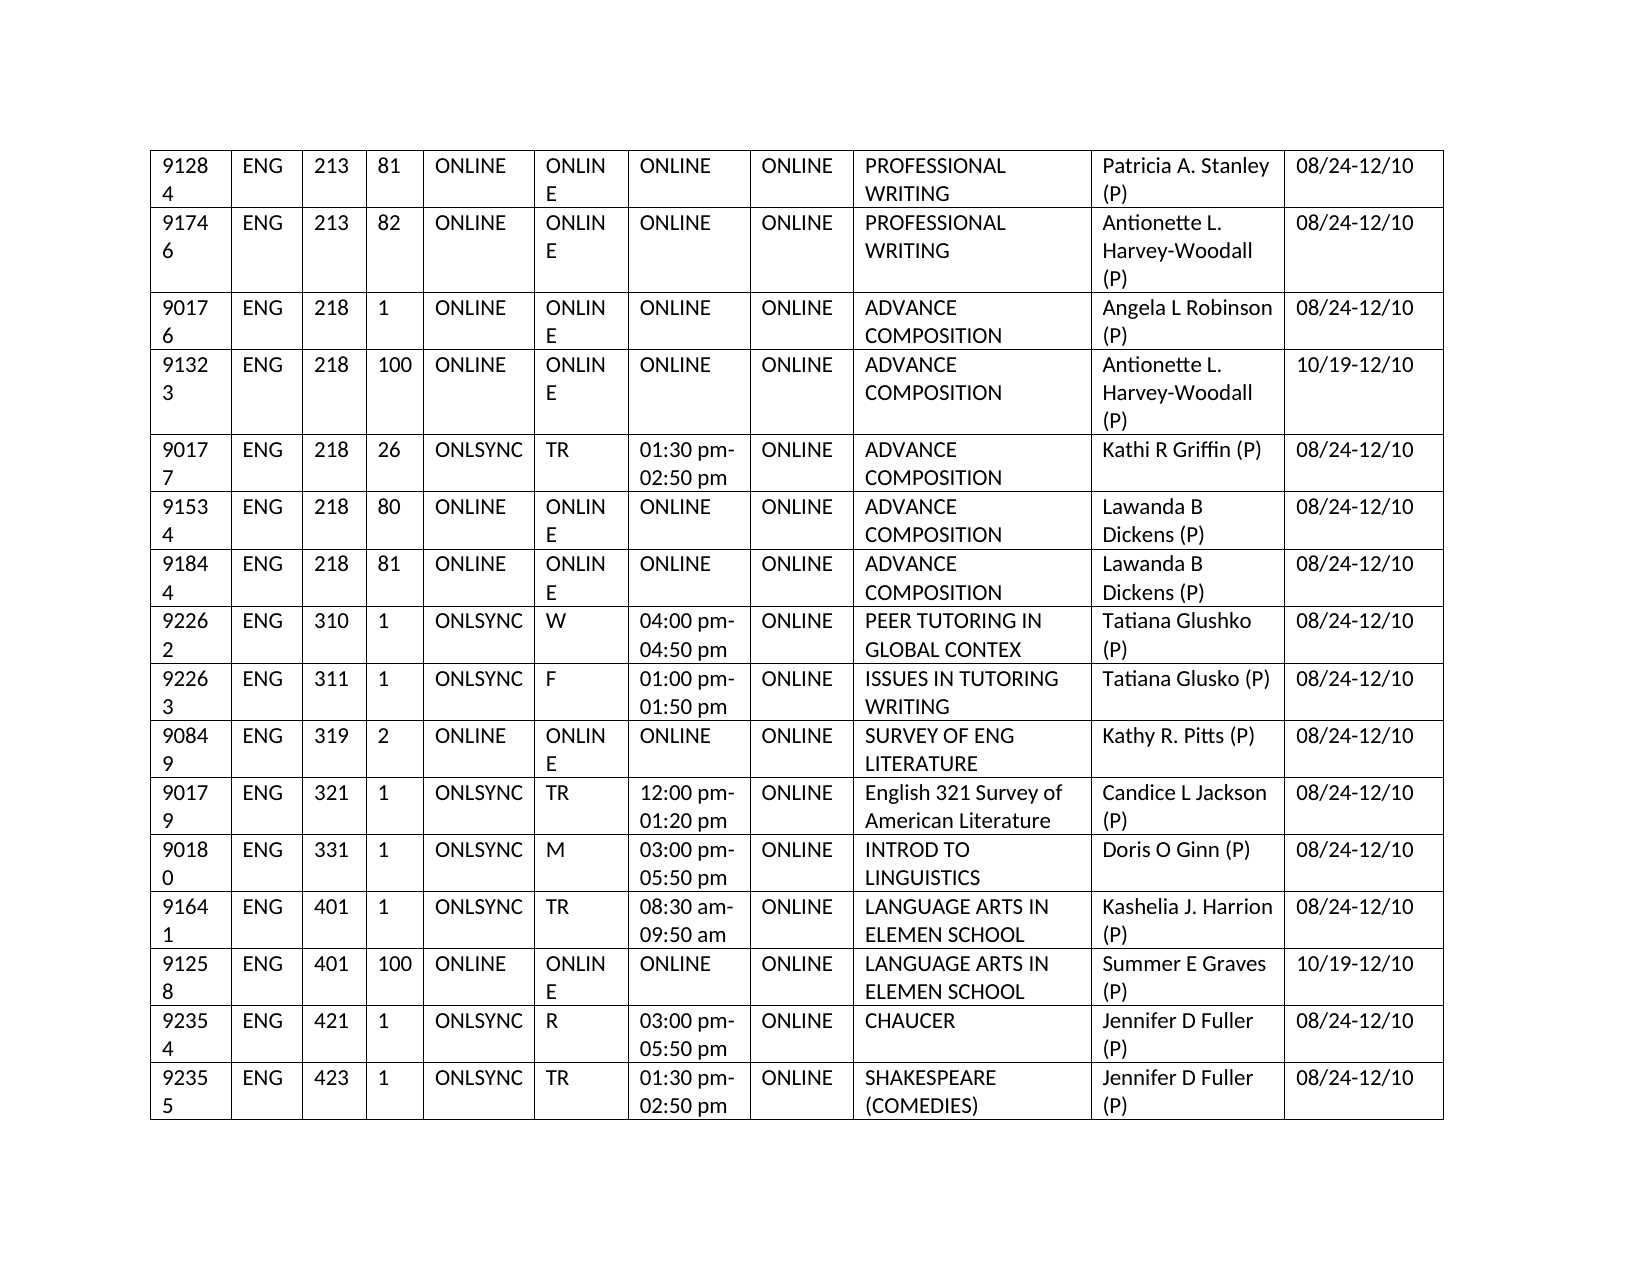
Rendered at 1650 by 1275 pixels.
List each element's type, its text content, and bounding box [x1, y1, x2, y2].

table_cell TR [535, 778, 628, 834]
table_cell 92263 [151, 664, 231, 720]
table_cell ONLINE [751, 835, 853, 891]
table_cell 1 [367, 1063, 423, 1119]
table_cell ISSUES IN TUTORING WRITING [854, 664, 1091, 720]
table_cell ONLINE [424, 949, 534, 1005]
table_cell 08/24-12/10 [1285, 550, 1443, 606]
table_cell 92262 [151, 607, 231, 663]
table_cell 401 [303, 892, 366, 948]
table_cell ENG [232, 293, 302, 349]
table_cell ONLINE [751, 664, 853, 720]
table_cell ENG [232, 721, 302, 777]
table_cell ONLINE [751, 550, 853, 606]
table_cell 91534 [151, 492, 231, 548]
table_cell ONLINE [535, 350, 628, 434]
table_cell 423 [303, 1063, 366, 1119]
table_cell ADVANCE COMPOSITION [854, 492, 1091, 548]
table_cell ONLINE [751, 151, 853, 207]
table_cell ONLINE [751, 208, 853, 292]
table_cell ONLINE [535, 550, 628, 606]
table_cell 01:30 pm-02:50 pm [629, 435, 750, 491]
table_cell ADVANCE COMPOSITION [854, 435, 1091, 491]
table_cell 90180 [151, 835, 231, 891]
table_cell ONLINE [535, 949, 628, 1005]
table_cell ONLINE [629, 721, 750, 777]
table_cell 1 [367, 1006, 423, 1062]
table_cell 01:00 pm-01:50 pm [629, 664, 750, 720]
table_cell PEER TUTORING IN GLOBAL CONTEX [854, 607, 1091, 663]
table_cell Angela L Robinson (P) [1092, 293, 1284, 349]
table_cell ONLINE [424, 293, 534, 349]
table_cell 1 [367, 664, 423, 720]
table_cell Tatiana Glusko (P) [1092, 664, 1284, 720]
table_cell CHAUCER [854, 1006, 1091, 1062]
table_cell ONLSYNC [424, 607, 534, 663]
table_cell Patricia A. Stanley (P) [1092, 151, 1284, 207]
table_cell LANGUAGE ARTS IN ELEMEN SCHOOL [854, 892, 1091, 948]
table_cell ONLINE [751, 721, 853, 777]
table_cell LANGUAGE ARTS IN ELEMEN SCHOOL [854, 949, 1091, 1005]
table_cell 92355 [151, 1063, 231, 1119]
table_cell ONLINE [629, 492, 750, 548]
table_cell 218 [303, 435, 366, 491]
table_cell 1 [367, 892, 423, 948]
table_cell TR [535, 435, 628, 491]
table_cell 01:30 pm-02:50 pm [629, 1063, 750, 1119]
table_cell ONLSYNC [424, 664, 534, 720]
table_cell 08:30 am-09:50 am [629, 892, 750, 948]
table_cell ENG [232, 350, 302, 434]
table_cell ONLINE [751, 293, 853, 349]
table_cell ONLINE [424, 208, 534, 292]
table_cell PROFESSIONAL WRITING [854, 151, 1091, 207]
table_cell Kashelia J. Harrion (P) [1092, 892, 1284, 948]
table_cell English 321 Survey of American Literature [854, 778, 1091, 834]
table_cell 91641 [151, 892, 231, 948]
table_cell 1 [367, 835, 423, 891]
table_cell ONLINE [751, 892, 853, 948]
table_cell ONLINE [424, 350, 534, 434]
table_cell 03:00 pm-05:50 pm [629, 835, 750, 891]
table_cell ONLINE [629, 350, 750, 434]
table_cell Kathi R Griffin (P) [1092, 435, 1284, 491]
table_cell 218 [303, 293, 366, 349]
table_cell 80 [367, 492, 423, 548]
table_cell 91258 [151, 949, 231, 1005]
table_cell Jennifer D Fuller (P) [1092, 1063, 1284, 1119]
table_cell 08/24-12/10 [1285, 1063, 1443, 1119]
table_cell 1 [367, 778, 423, 834]
table_cell Lawanda B Dickens (P) [1092, 492, 1284, 548]
table_cell Summer E Graves (P) [1092, 949, 1284, 1005]
table_cell 82 [367, 208, 423, 292]
table_cell 08/24-12/10 [1285, 778, 1443, 834]
table_cell 08/24-12/10 [1285, 835, 1443, 891]
table_cell TR [535, 1063, 628, 1119]
table_cell 91323 [151, 350, 231, 434]
table_cell R [535, 1006, 628, 1062]
table_cell 218 [303, 550, 366, 606]
table_cell ENG [232, 892, 302, 948]
table_cell ONLINE [629, 151, 750, 207]
table_cell ONLINE [751, 949, 853, 1005]
table_cell ONLINE [751, 435, 853, 491]
table_cell 08/24-12/10 [1285, 892, 1443, 948]
table_cell 03:00 pm-05:50 pm [629, 1006, 750, 1062]
table_cell Lawanda B Dickens (P) [1092, 550, 1284, 606]
table_cell ONLINE [535, 492, 628, 548]
table_cell 08/24-12/10 [1285, 1006, 1443, 1062]
table_cell 331 [303, 835, 366, 891]
table_cell 2 [367, 721, 423, 777]
table_cell 04:00 pm-04:50 pm [629, 607, 750, 663]
table_cell ONLSYNC [424, 435, 534, 491]
table_cell 81 [367, 550, 423, 606]
table_cell 10/19-12/10 [1285, 949, 1443, 1005]
table_cell F [535, 664, 628, 720]
table_cell 311 [303, 664, 366, 720]
table_cell ADVANCE COMPOSITION [854, 350, 1091, 434]
table_cell ONLINE [629, 949, 750, 1005]
table_cell 100 [367, 949, 423, 1005]
table_cell Antionette L. Harvey-Woodall (P) [1092, 208, 1284, 292]
table_cell 90849 [151, 721, 231, 777]
table_cell ENG [232, 1006, 302, 1062]
table_cell Antionette L. Harvey-Woodall (P) [1092, 350, 1284, 434]
table_cell 91284 [151, 151, 231, 207]
table_cell 218 [303, 350, 366, 434]
table_cell ONLINE [751, 607, 853, 663]
table_cell Doris O Ginn (P) [1092, 835, 1284, 891]
table_cell 319 [303, 721, 366, 777]
table_cell ONLINE [535, 151, 628, 207]
table_cell 08/24-12/10 [1285, 721, 1443, 777]
table_cell ONLINE [535, 293, 628, 349]
table_cell 08/24-12/10 [1285, 664, 1443, 720]
table_cell ENG [232, 435, 302, 491]
table_cell Jennifer D Fuller (P) [1092, 1006, 1284, 1062]
table_cell ONLINE [751, 1006, 853, 1062]
table_cell 92354 [151, 1006, 231, 1062]
table_cell ONLSYNC [424, 1063, 534, 1119]
table_cell 213 [303, 151, 366, 207]
table_cell 1 [367, 293, 423, 349]
table_cell ONLSYNC [424, 1006, 534, 1062]
table_cell 90177 [151, 435, 231, 491]
table_cell ENG [232, 607, 302, 663]
table_cell ONLSYNC [424, 892, 534, 948]
table_cell ENG [232, 1063, 302, 1119]
table_cell 321 [303, 778, 366, 834]
table_cell ENG [232, 835, 302, 891]
table_cell ENG [232, 664, 302, 720]
table_cell ONLINE [535, 721, 628, 777]
table_cell ONLINE [424, 721, 534, 777]
table_cell 26 [367, 435, 423, 491]
table_cell ADVANCE COMPOSITION [854, 550, 1091, 606]
table_cell 08/24-12/10 [1285, 435, 1443, 491]
table_cell ONLINE [751, 778, 853, 834]
table_cell 100 [367, 350, 423, 434]
table_cell Candice L Jackson (P) [1092, 778, 1284, 834]
table_cell 90179 [151, 778, 231, 834]
table_cell 401 [303, 949, 366, 1005]
table_cell 213 [303, 208, 366, 292]
table_cell ENG [232, 151, 302, 207]
table_cell ONLINE [535, 208, 628, 292]
table_cell 310 [303, 607, 366, 663]
table_cell Kathy R. Pitts (P) [1092, 721, 1284, 777]
table_cell INTROD TO LINGUISTICS [854, 835, 1091, 891]
table_cell ENG [232, 208, 302, 292]
table_cell ONLINE [424, 492, 534, 548]
table_cell ONLINE [751, 1063, 853, 1119]
table_cell ONLINE [424, 151, 534, 207]
table_cell ONLINE [751, 492, 853, 548]
table_cell 421 [303, 1006, 366, 1062]
table_cell 08/24-12/10 [1285, 607, 1443, 663]
table_cell 218 [303, 492, 366, 548]
table_cell 91844 [151, 550, 231, 606]
table_cell SHAKESPEARE (COMEDIES) [854, 1063, 1091, 1119]
table_cell 08/24-12/10 [1285, 151, 1443, 207]
table_cell ENG [232, 492, 302, 548]
table_cell 81 [367, 151, 423, 207]
table_cell ONLSYNC [424, 778, 534, 834]
table_cell 12:00 pm-01:20 pm [629, 778, 750, 834]
table_cell ONLINE [424, 550, 534, 606]
table_cell TR [535, 892, 628, 948]
table_cell 90176 [151, 293, 231, 349]
table_cell W [535, 607, 628, 663]
table_cell Tatiana Glushko (P) [1092, 607, 1284, 663]
table_cell ONLINE [629, 550, 750, 606]
table_cell M [535, 835, 628, 891]
table_cell 08/24-12/10 [1285, 293, 1443, 349]
table_cell ENG [232, 778, 302, 834]
table_cell 1 [367, 607, 423, 663]
table_cell 10/19-12/10 [1285, 350, 1443, 434]
table_cell ONLINE [629, 208, 750, 292]
table_cell PROFESSIONAL WRITING [854, 208, 1091, 292]
table_cell ONLINE [751, 350, 853, 434]
table_cell ADVANCE COMPOSITION [854, 293, 1091, 349]
table_cell SURVEY OF ENG LITERATURE [854, 721, 1091, 777]
table_cell 08/24-12/10 [1285, 208, 1443, 292]
table_cell 91746 [151, 208, 231, 292]
table_cell ONLINE [629, 293, 750, 349]
table_cell ONLSYNC [424, 835, 534, 891]
table_cell 08/24-12/10 [1285, 492, 1443, 548]
table_cell ENG [232, 949, 302, 1005]
table_cell ENG [232, 550, 302, 606]
